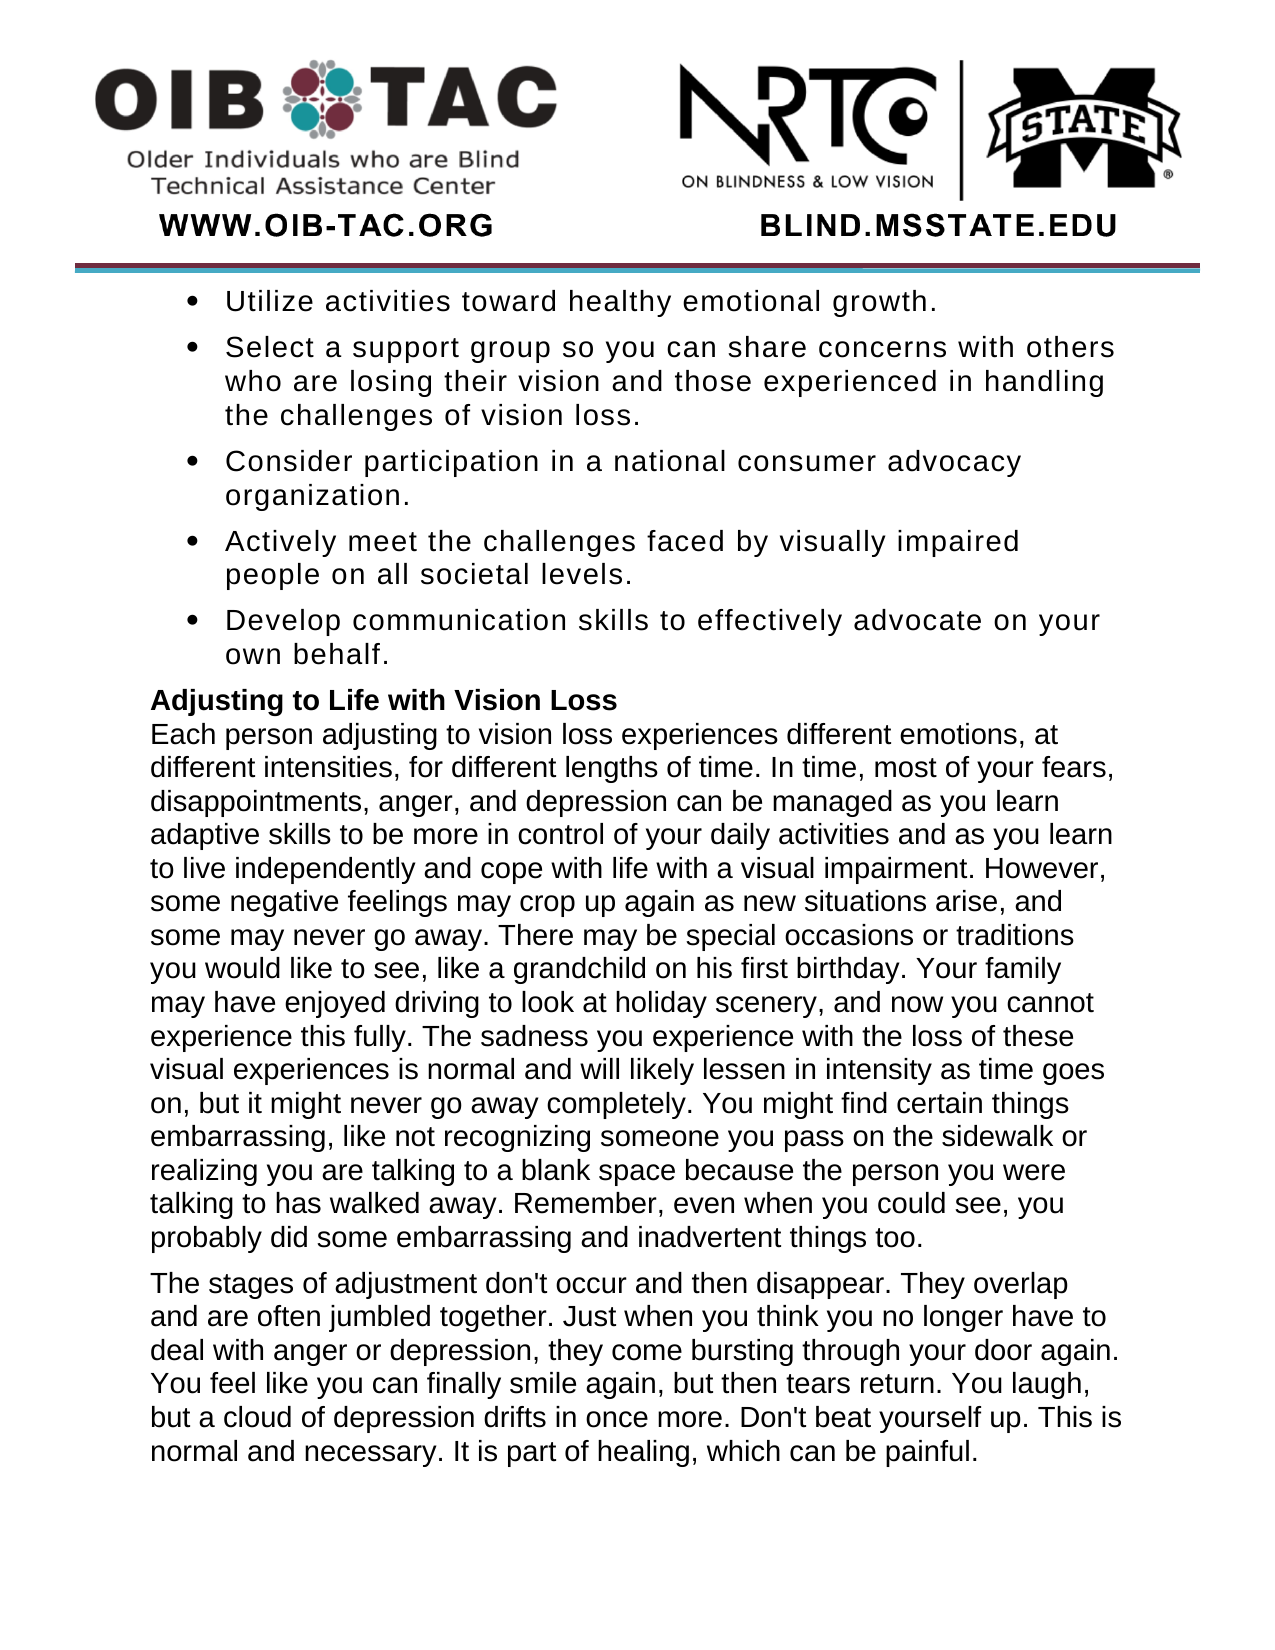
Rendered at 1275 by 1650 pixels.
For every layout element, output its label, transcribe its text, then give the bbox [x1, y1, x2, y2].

text Utilize activities toward healthy emotional growth. [187, 251, 1125, 318]
picture [61, 48, 1209, 251]
text Actively meet the challenges faced by visually impaired people on all societal levels. [187, 523, 1125, 591]
text The stages of adjustment don't occur and then disappear. They overlap and are often jumbled together. Just when you think you no longer have to deal with anger or depression, they come bursting through your door again. You feel like you can finally smile again, but then tears return. You laugh, but a cloud of depression drifts in once more. Don't beat yourself up. This is normal and necessary. It is part of healing, which can be painful. [150, 1266, 1125, 1467]
text Develop communication skills to effectively advocate on your own behalf. [187, 603, 1125, 671]
text Select a support group so you can share concerns with others who are losing their vision and those experienced in handling the challenges of vision loss. [187, 330, 1125, 431]
text Each person adjusting to vision loss experiences different emotions, at different intensities, for different lengths of time. In time, most of your fears, disappointments, anger, and depression can be managed as you learn adaptive skills to be more in control of your daily activities and as you learn to live independently and cope with life with a visual impairment. However, some negative feelings may crop up again as new situations arise, and some may never go away. There may be special occasions or traditions you would like to see, like a grandchild on his first birthday. Your family may have enjoyed driving to look at holiday scenery, and now you cannot experience this fully. The sadness you experience with the loss of these visual experiences is normal and will likely lessen in intensity as time goes on, but it might never go away completely. You might find certain things embarrassing, like not recognizing someone you pass on the sidewalk or realizing you are talking to a blank space because the person you were talking to has walked away. Remember, even when you could see, you probably did some embarrassing and inadvertent things too. [150, 717, 1125, 1253]
subtitle Adjusting to Life with Vision Loss [150, 683, 1125, 717]
text Consider participation in a national consumer advocacy organization. [187, 444, 1125, 511]
